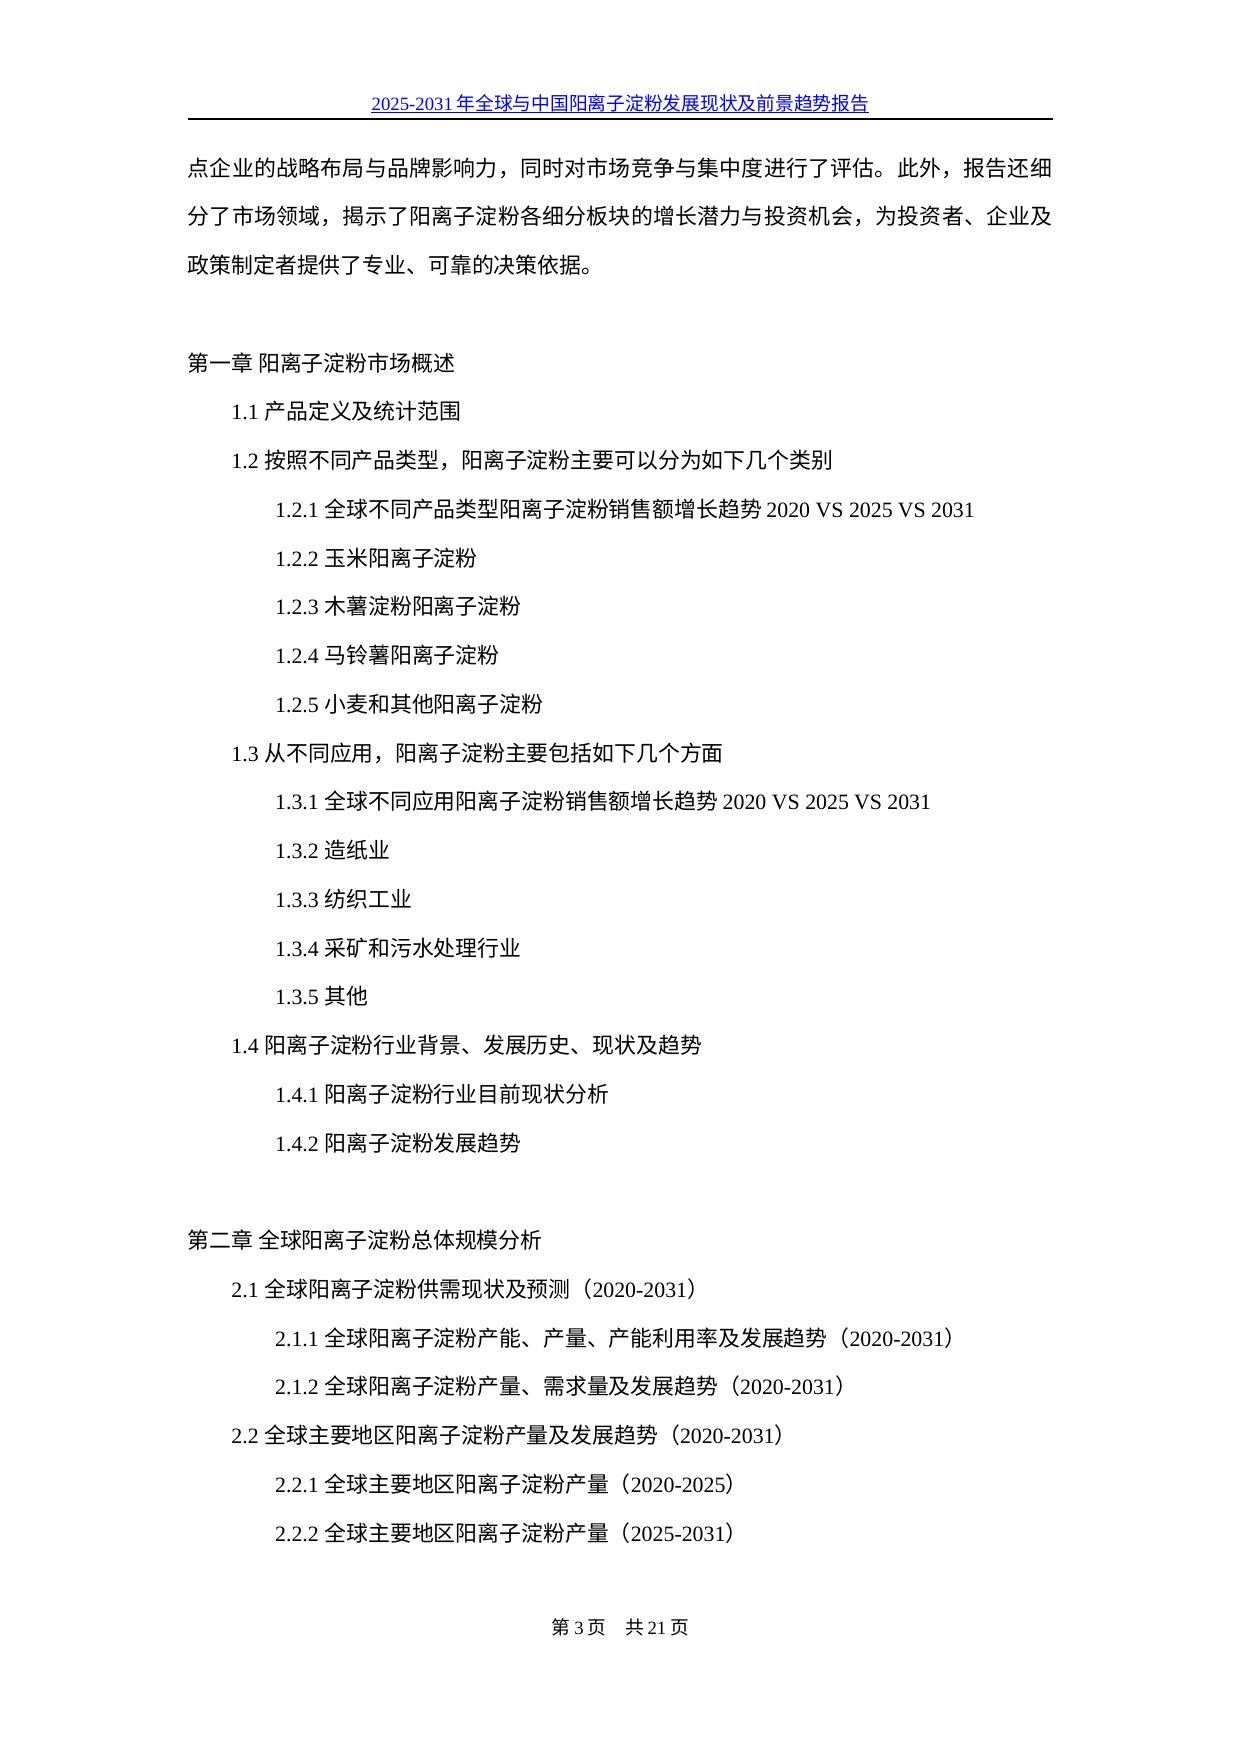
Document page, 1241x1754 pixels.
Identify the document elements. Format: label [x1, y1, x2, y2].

text [187, 150, 1053, 1548]
